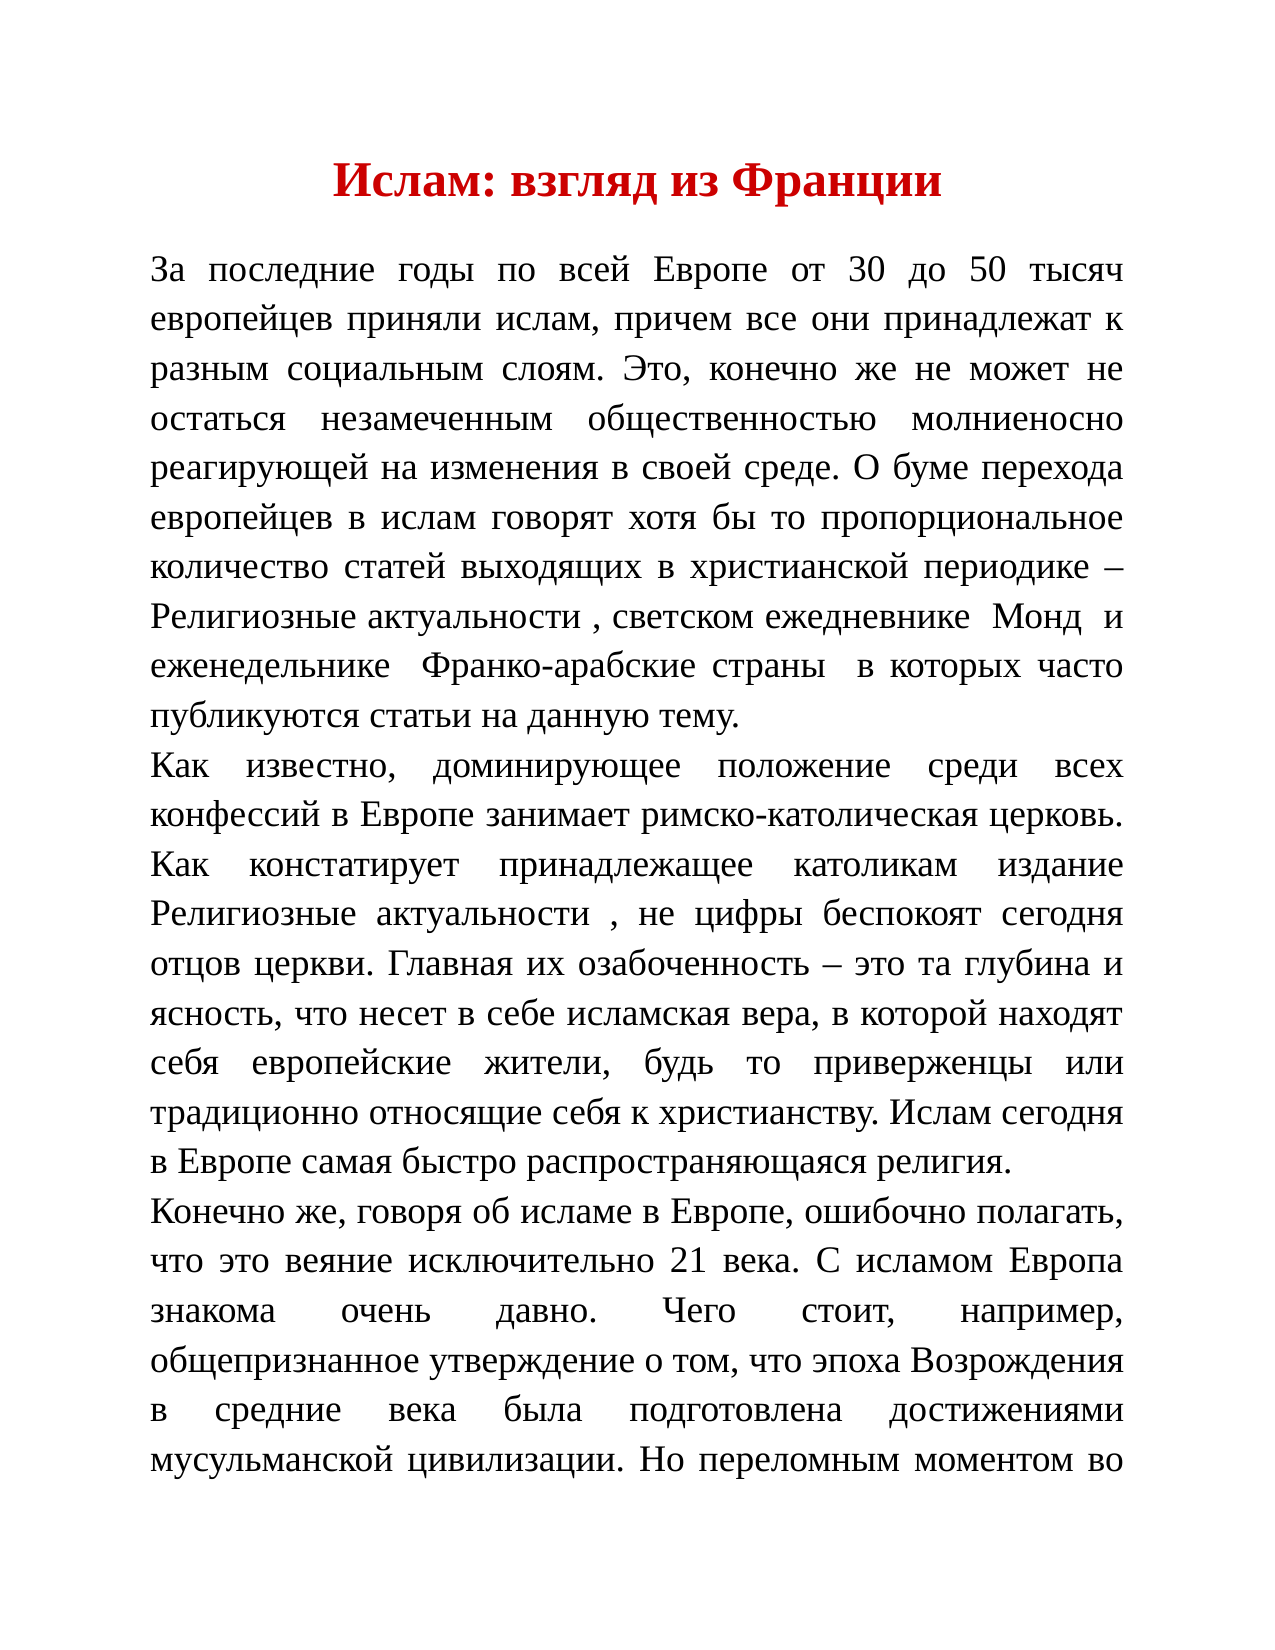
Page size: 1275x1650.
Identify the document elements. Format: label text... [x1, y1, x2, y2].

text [150, 1188, 1125, 1479]
text За последние годы по всей Европе от 30 до 50 тысяч европейцев приняли ислам, причем все они принадлежат к разным социальным слоям. Это, конечно же не может не остаться незамеченным общественностью молниеносно реагирующей на изменения в своей среде. О буме перехода европейцев в ислам говорят хотя бы то пропорциональное количество статей выходящих в христианской периодике – Религиозные актуальности , светском ежедневнике Монд и еженедельнике Франко-арабские страны в которых часто публикуются статьи на данную тему. [150, 246, 1125, 736]
text Ислам: взгляд из Франции [150, 150, 1125, 207]
text Как известно, доминирующее положение среди всех конфессий в Европе занимает римско-католическая церковь. Как констатирует принадлежащее католикам издание Религиозные актуальности , не цифры беспокоят сегодня отцов церкви. Главная их озабоченность – это та глубина и ясность, что несет в себе исламская вера, в которой находят себя европейские жители, будь то приверженцы или традиционно относящие себя к христианству. Ислам сегодня в Европе самая быстро распространяющаяся религия. [150, 742, 1125, 1182]
